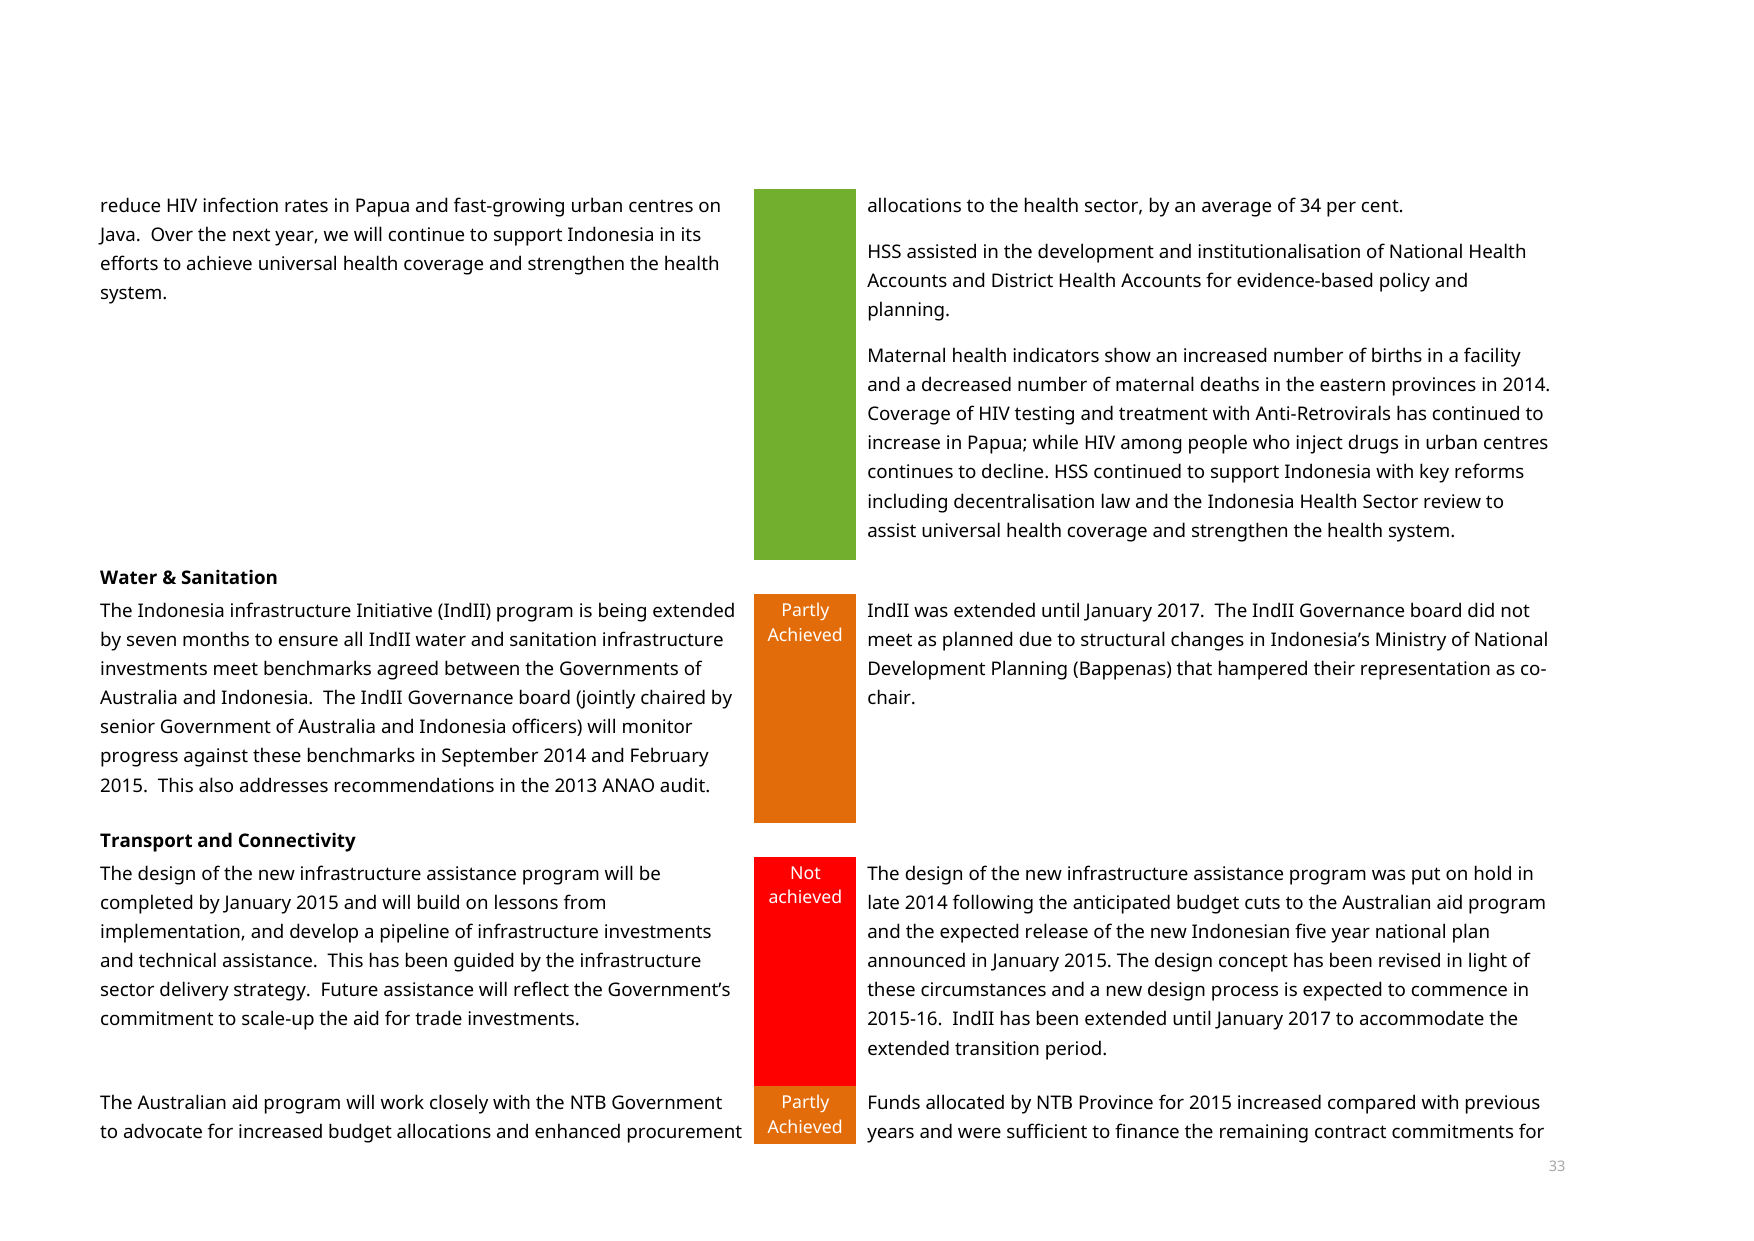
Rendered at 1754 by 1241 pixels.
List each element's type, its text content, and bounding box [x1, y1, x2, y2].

table_cell Water & Sanitation [89, 560, 1565, 594]
table_cell Partly Achieved [754, 594, 856, 823]
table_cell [89, 189, 754, 560]
table_cell Achieved [754, 189, 856, 560]
table_cell Partly Achieved [754, 1086, 856, 1144]
table_cell The design of the new infrastructure assistance program was put on hold in late 2014 following the anticipated budget cuts to the Australian aid program and the expected release of the new Indonesian five year national plan announced in January 2015. The design concept has been revised in light of these circumstances and a new design process is expected to commence in 2015-16. IndII has been extended until January 2017 to accommodate the extended transition period. [856, 857, 1565, 1086]
table_cell Not achieved [754, 857, 856, 1086]
table_cell The design of the new infrastructure assistance program will be completed by January 2015 and will build on lessons from implementation, and develop a pipeline of infrastructure investments and technical assistance. This has been guided by the infrastructure sector delivery strategy. Future assistance will reflect the Government’s commitment to scale-up the aid for trade investments. [89, 857, 754, 1086]
table_cell The Indonesia infrastructure Initiative (IndII) program is being extended by seven months to ensure all IndII water and sanitation infrastructure investments meet benchmarks agreed between the Governments of Australia and Indonesia. The IndII Governance board (jointly chaired by senior Government of Australia and Indonesia officers) will monitor progress against these benchmarks in September 2014 and February 2015. This also addresses recommendations in the 2013 ANAO audit. [89, 594, 754, 823]
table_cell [89, 1086, 754, 1144]
table_cell Transport and Connectivity [89, 823, 1565, 857]
table_cell IndII was extended until January 2017. The IndII Governance board did not meet as planned due to structural changes in Indonesia’s Ministry of National Development Planning (Bappenas) that hampered their representation as co-chair. [856, 594, 1565, 823]
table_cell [856, 1086, 1565, 1144]
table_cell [856, 189, 1565, 560]
